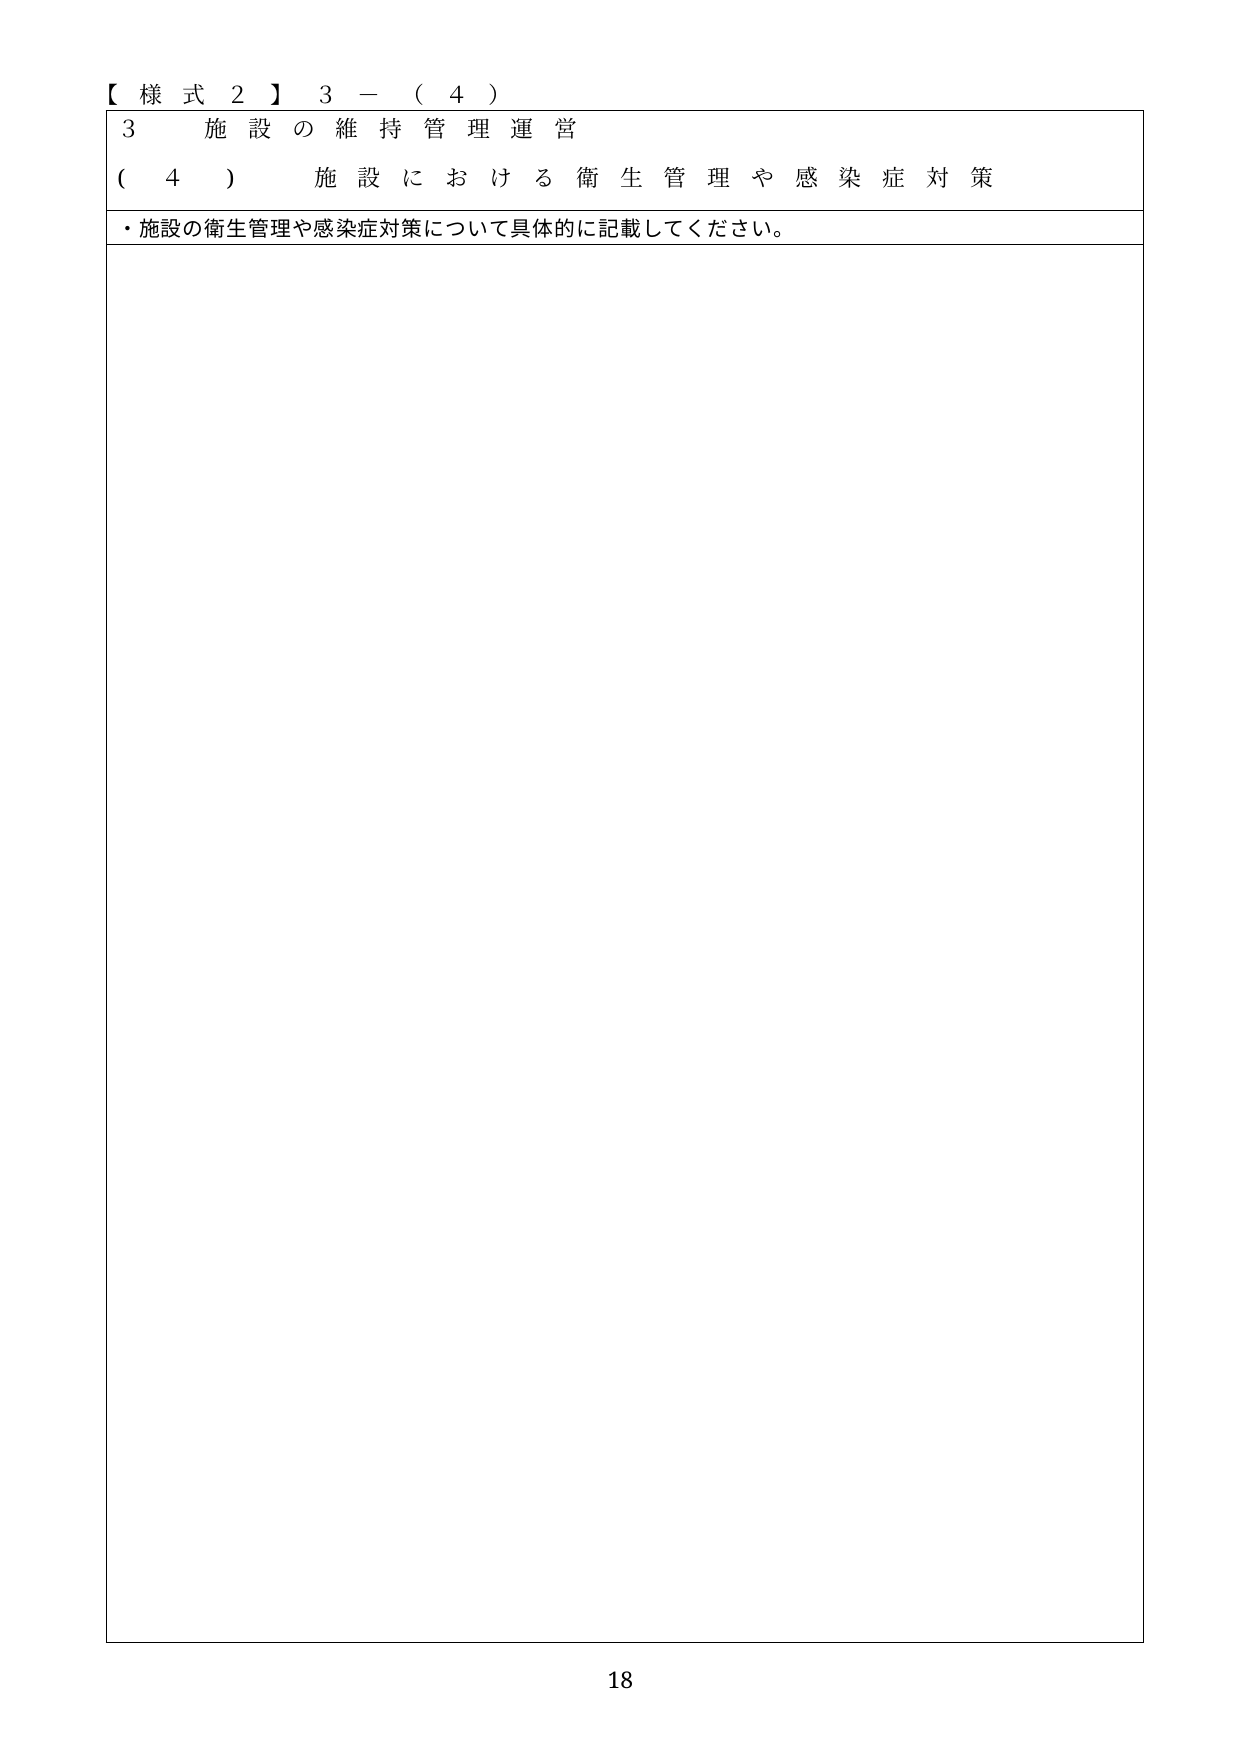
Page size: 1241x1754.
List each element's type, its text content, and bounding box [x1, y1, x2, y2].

text 【様式２】３－（４） [95, 77, 1145, 110]
table_cell [107, 245, 1143, 1642]
table_header ３ 施設の維持管理運営 (４) 施設における衛生管理や感染症対策 [107, 111, 1143, 210]
table_cell ・施設の衛生管理や感染症対策について具体的に記載してください。 [107, 211, 1143, 244]
